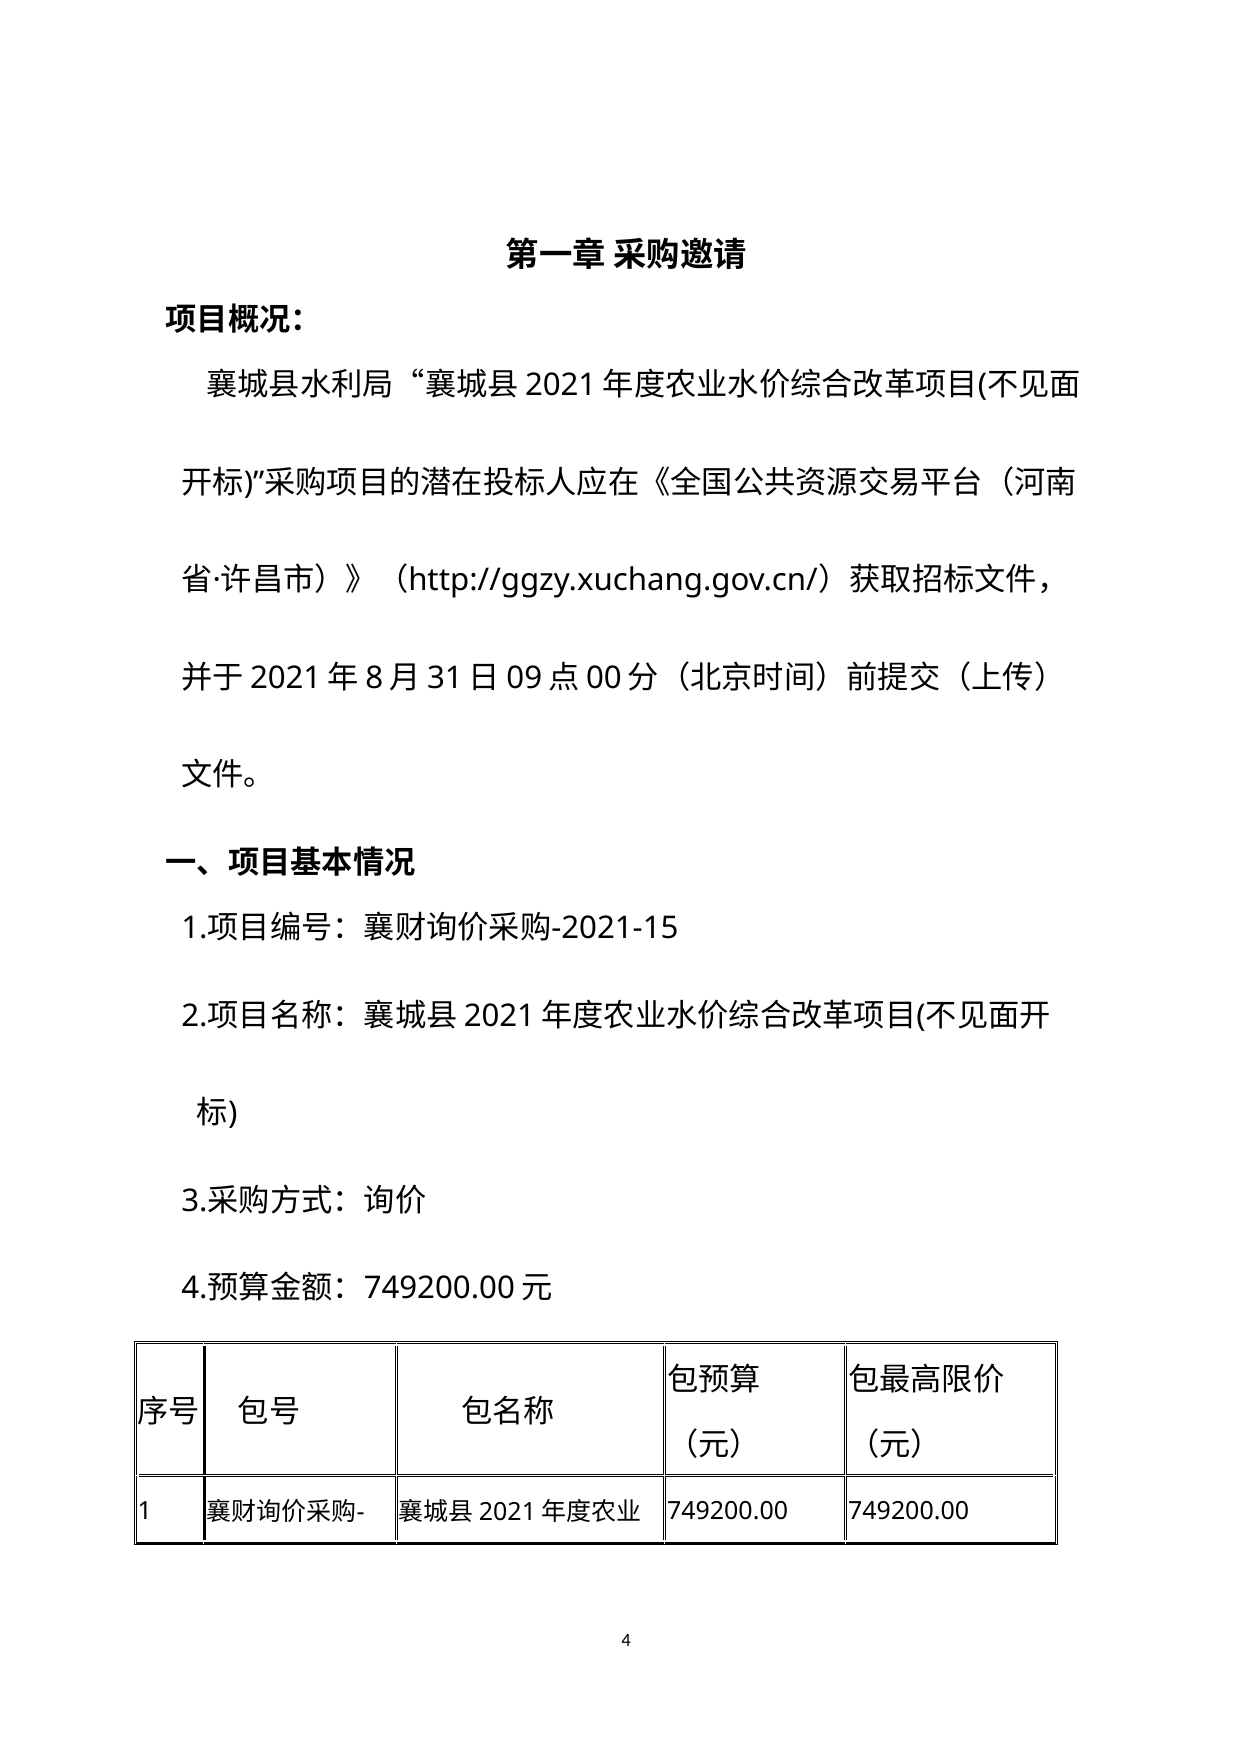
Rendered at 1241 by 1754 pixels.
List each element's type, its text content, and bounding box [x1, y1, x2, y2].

text 项目概况： [165, 284, 1087, 349]
table_header 包号 [204, 1344, 396, 1474]
table_cell 749200.00 [665, 1477, 846, 1542]
text 3.采购方式：询价 [181, 1165, 1087, 1230]
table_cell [396, 1477, 664, 1542]
table_cell 1 [135, 1474, 204, 1542]
table_header 序号 [135, 1342, 204, 1474]
table_cell 749200.00 [846, 1474, 1056, 1542]
text 一、项目基本情况 [165, 827, 1087, 892]
text 2.项目名称：襄城县2021年度农业水价综合改革项目(不见面开标) [181, 980, 1087, 1142]
table_header 包最高限价（元） [846, 1344, 1055, 1474]
text 第一章 采购邀请 [165, 219, 1087, 284]
text 1.项目编号：襄财询价采购-2021-15 [165, 892, 1087, 957]
table_header 包预算（元） [665, 1344, 846, 1474]
table_cell 襄财询价采购-2021-15 [204, 1477, 396, 1542]
table_header 包名称 [396, 1344, 664, 1474]
text 襄城县水利局“襄城县2021年度农业水价综合改革项目(不见面开标)”采购项目的潜在投标人应在《全国公共资源交易平台（河南省·许昌市）》（http://ggzy.xuchang.gov.cn/）获取招标文件，并于2021年8月31日09点00分（北京时间）前提交（上传）文件。 [165, 349, 1087, 804]
text 4.预算金额：749200.00元 [165, 1253, 1087, 1318]
